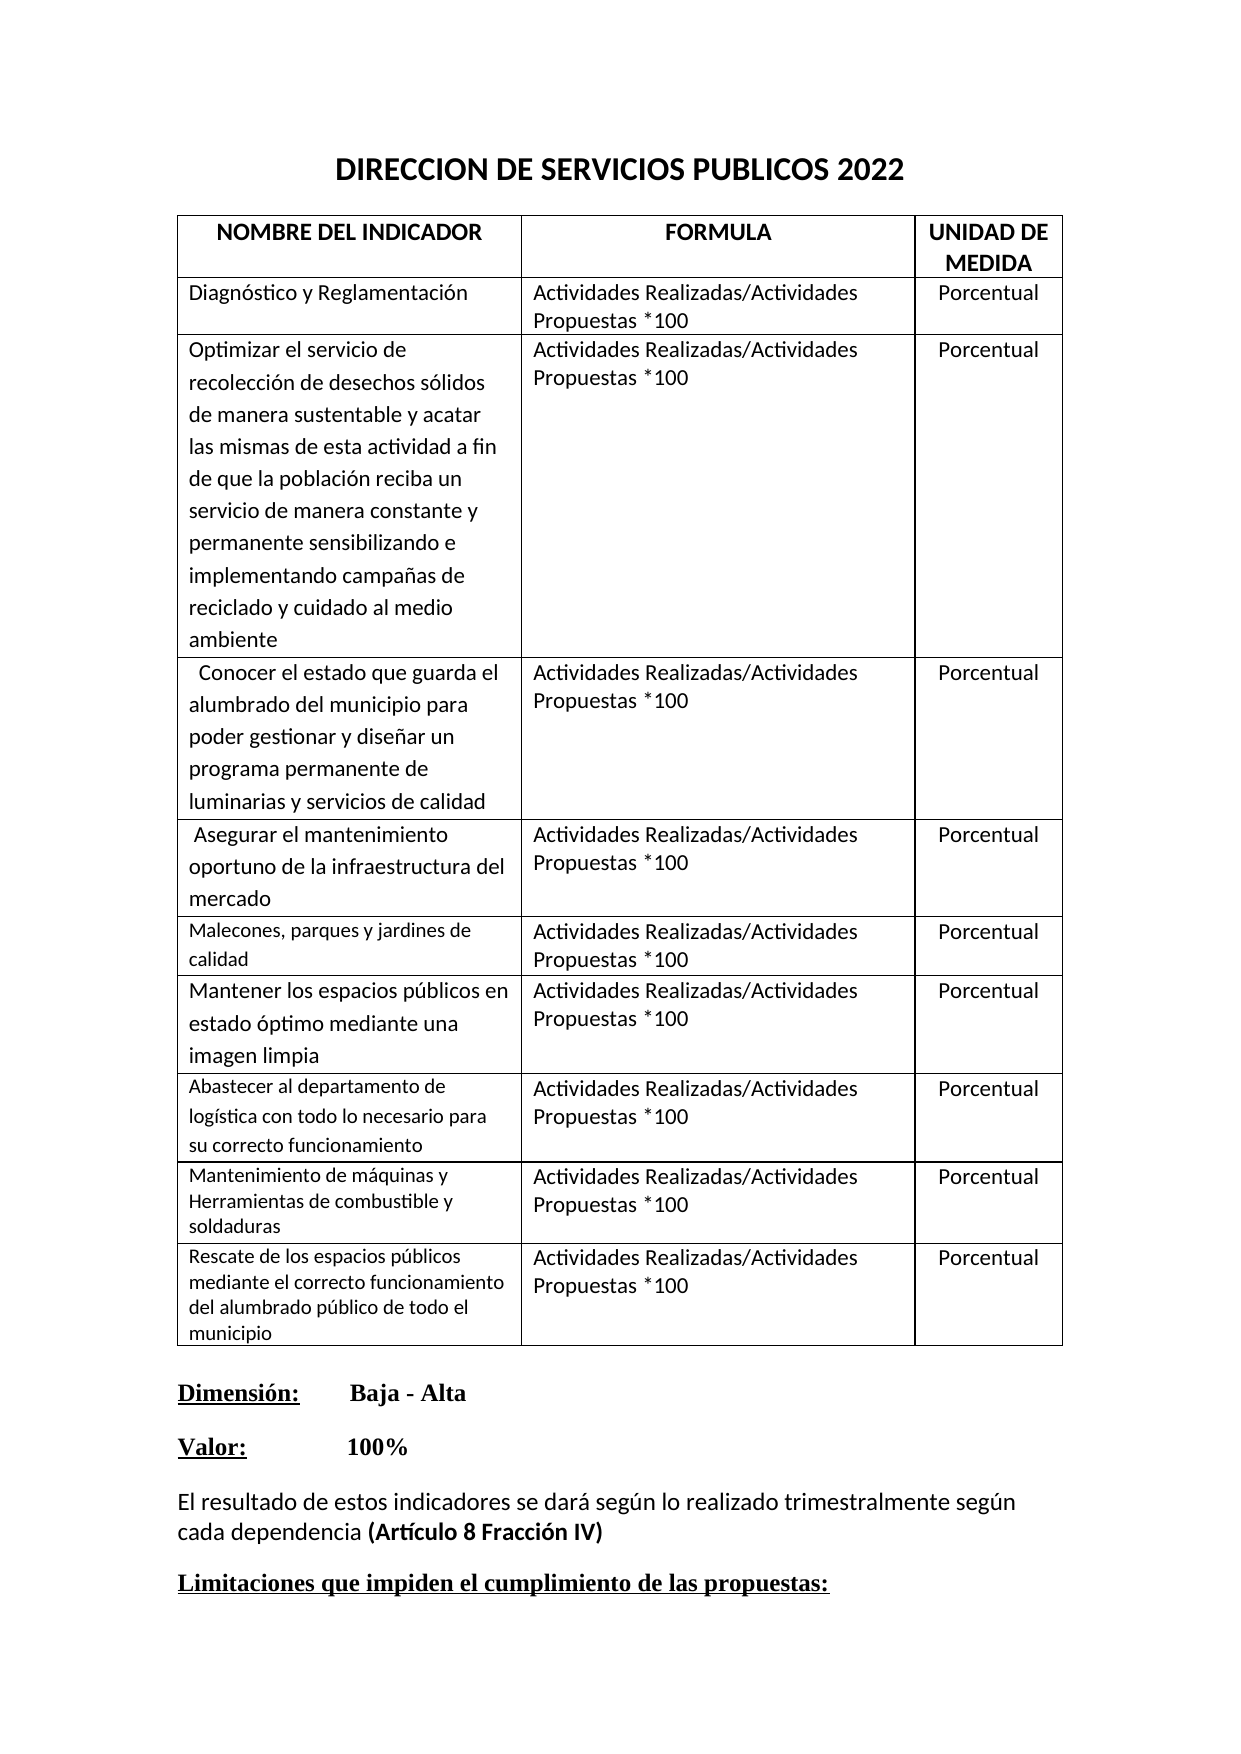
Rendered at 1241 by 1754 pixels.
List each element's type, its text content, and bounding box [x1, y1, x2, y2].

table_cell Porcentual [916, 1163, 1062, 1242]
text Limitaciones que impiden el cumplimiento de las propuestas: [177, 1568, 1063, 1597]
table_cell Porcentual [916, 658, 1062, 819]
table_cell Porcentual [916, 917, 1062, 975]
text Valor: 100% [177, 1432, 1063, 1461]
table_cell Porcentual [916, 1244, 1062, 1345]
table_cell Porcentual [916, 976, 1062, 1073]
table_cell Actividades Realizadas/Actividades Propuestas *100 [522, 1244, 914, 1345]
table_cell Actividades Realizadas/Actividades Propuestas *100 [522, 278, 914, 334]
table_cell Actividades Realizadas/Actividades Propuestas *100 [522, 1074, 914, 1161]
table_cell Actividades Realizadas/Actividades Propuestas *100 [522, 820, 914, 916]
table_cell Mantenimiento de máquinas y Herramientas de combustible y soldaduras [178, 1163, 521, 1242]
table_cell Asegurar el mantenimiento oportuno de la infraestructura del mercado [178, 820, 521, 916]
table_cell Diagnóstico y Reglamentación [178, 278, 521, 334]
table_cell Actividades Realizadas/Actividades Propuestas *100 [522, 1163, 914, 1242]
table_cell Actividades Realizadas/Actividades Propuestas *100 [522, 917, 914, 975]
table_cell Porcentual [916, 335, 1062, 657]
table_cell Porcentual [916, 278, 1062, 334]
table_header NOMBRE DEL INDICADOR [178, 216, 521, 277]
table_cell Porcentual [916, 820, 1062, 916]
table_cell Actividades Realizadas/Actividades Propuestas *100 [522, 335, 914, 657]
table_cell Actividades Realizadas/Actividades Propuestas *100 [522, 976, 914, 1073]
table_cell Malecones, parques y jardines de calidad [178, 917, 521, 975]
table_cell Porcentual [916, 1074, 1062, 1161]
text DIRECCION DE SERVICIOS PUBLICOS 2022 [177, 148, 1063, 188]
table_cell Optimizar el servicio de recolección de desechos sólidos de manera sustentable y acatar las mismas de esta actividad a fin de que la población reciba un servicio de manera constante y permanente sensibilizando e implementando campañas de reciclado y cuidado al medio ambiente [178, 335, 521, 657]
table_cell Conocer el estado que guarda el alumbrado del municipio para poder gestionar y diseñar un programa permanente de luminarias y servicios de calidad [178, 658, 521, 819]
table_cell Actividades Realizadas/Actividades Propuestas *100 [522, 658, 914, 819]
text Dimensión: Baja - Alta [177, 1378, 1063, 1407]
text El resultado de estos indicadores se dará según lo realizado trimestralmente según cada dependencia (Artículo 8 Fracción IV) [177, 1486, 1063, 1547]
table_header FORMULA [522, 216, 914, 277]
table_cell Mantener los espacios públicos en estado óptimo mediante una imagen limpia [178, 976, 521, 1073]
table_cell Abastecer al departamento de logística con todo lo necesario para su correcto funcionamiento [178, 1074, 521, 1161]
table_header UNIDAD DE MEDIDA [916, 216, 1062, 277]
table_cell Rescate de los espacios públicos mediante el correcto funcionamiento del alumbrado público de todo el municipio [178, 1244, 521, 1345]
